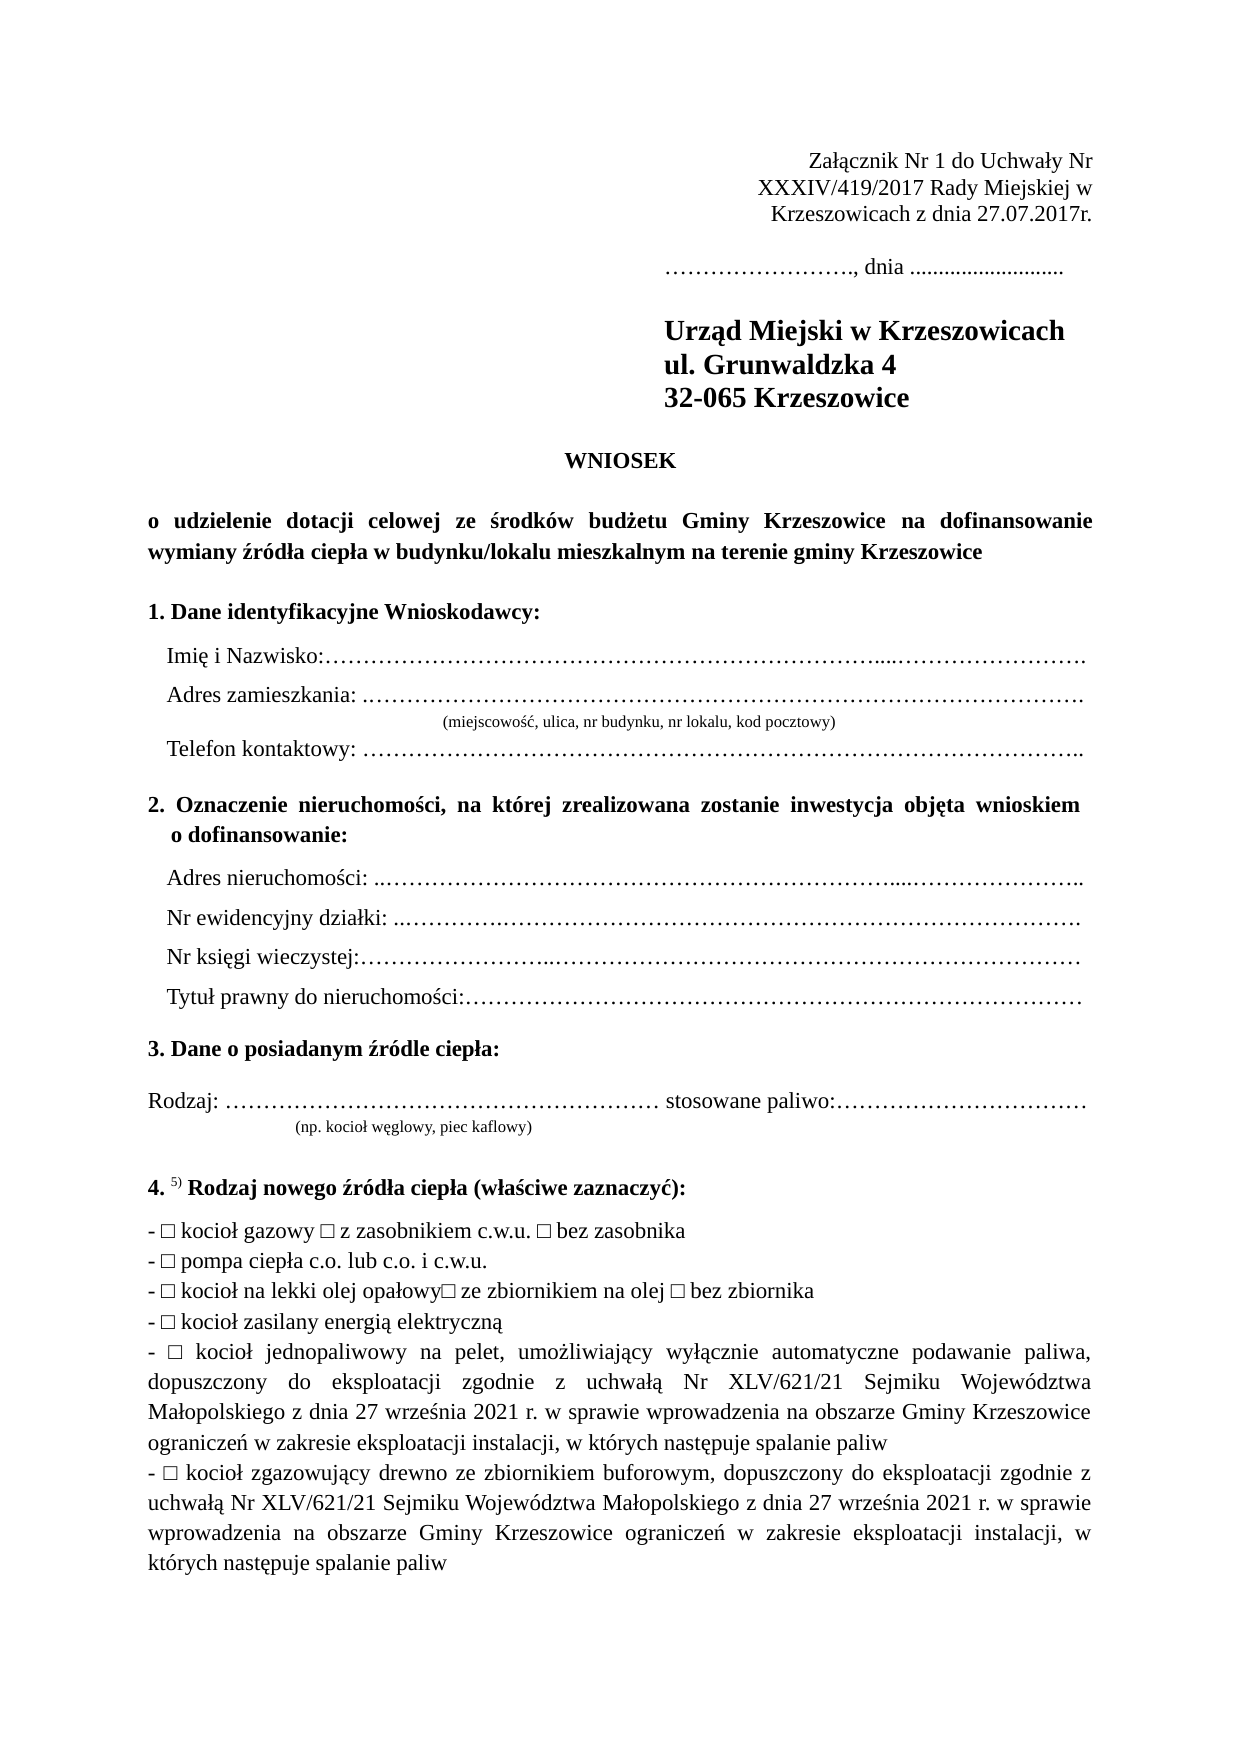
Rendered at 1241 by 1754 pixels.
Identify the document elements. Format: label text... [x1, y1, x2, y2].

text Tytuł prawny do nieruchomości:……………………………………………………………………… [166, 983, 1093, 1009]
text ……………………., dnia ........................... [664, 253, 1093, 279]
text 3. Dane o posiadanym źródle ciepła: [148, 1035, 1093, 1061]
text - □ kocioł na lekki olej opałowy□ ze zbiornikiem na olej □ bez zbiornika [148, 1277, 1093, 1304]
text - □ kocioł gazowy □ z zasobnikiem c.w.u. □ bez zasobnika [148, 1217, 1093, 1243]
text Adres nieruchomości: ..…………………………………………………………....………………….. [166, 864, 1093, 891]
text 32-065 Krzeszowice [664, 381, 1093, 414]
text - □ kocioł jednopaliwowy na pelet, umożliwiający wyłącznie automatyczne podawanie paliwa, dopuszczony do eksploatacji zgodnie z uchwałą Nr XLV/621/21 Sejmiku Województwa Małopolskiego z dnia 27 września 2021 r. w sprawie wprowadzenia na obszarze Gminy Krzeszowice ograniczeń w zakresie eksploatacji instalacji, w których następuje spalanie paliw [148, 1338, 1093, 1455]
text (miejscowość, ulica, nr budynku, nr lokalu, kod pocztowy) [166, 712, 1093, 731]
text 4. 5) Rodzaj nowego źródła ciepła (właściwe zaznaczyć): [148, 1174, 1093, 1201]
text Urząd Miejski w Krzeszowicach [664, 313, 1093, 347]
text Imię i Nazwisko:………………………………………………………………....……………………. [166, 642, 1093, 668]
text - □ kocioł zgazowujący drewno ze zbiornikiem buforowym, dopuszczony do eksploatacji zgodnie z uchwałą Nr XLV/621/21 Sejmiku Województwa Małopolskiego z dnia 27 września 2021 r. w sprawie wprowadzenia na obszarze Gminy Krzeszowice ograniczeń w zakresie eksploatacji instalacji, w których następuje spalanie paliw [148, 1459, 1093, 1576]
text Rodzaj: ………………………………………………… stosowane paliwo:…………………………… [148, 1087, 1093, 1113]
text Załącznik Nr 1 do Uchwały Nr XXXIV/419/2017 Rady Miejskiej w Krzeszowicach z dnia 27.07.2017r. [664, 148, 1093, 227]
text 2. Oznaczenie nieruchomości, na której zrealizowana zostanie inwestycja objęta wnioskiem o dofinansowanie: [148, 791, 1093, 848]
text WNIOSEK [148, 447, 1093, 473]
text Nr księgi wieczystej:……………………..…………………………………………………………… [166, 943, 1093, 969]
text Telefon kontaktowy: ………………………………………………………………………………….. [166, 735, 1093, 761]
text o udzielenie dotacji celowej ze środków budżetu Gminy Krzeszowice na dofinansowanie wymiany źródła ciepła w budynku/lokalu mieszkalnym na terenie gminy Krzeszowice [148, 507, 1093, 564]
text 1. Dane identyfikacyjne Wnioskodawcy: [148, 598, 1093, 624]
text ul. Grunwaldzka 4 [664, 347, 1093, 381]
text (np. kocioł węglowy, piec kaflowy) [221, 1117, 1093, 1136]
text Adres zamieszkania: .…………………………………………………………………………………. [166, 682, 1093, 708]
text - □ pompa ciepła c.o. lub c.o. i c.w.u. [148, 1247, 1093, 1274]
text - □ kocioł zasilany energią elektryczną [148, 1308, 1093, 1334]
text Nr ewidencyjny działki: ..………….…………………………………………………………………. [166, 904, 1093, 930]
